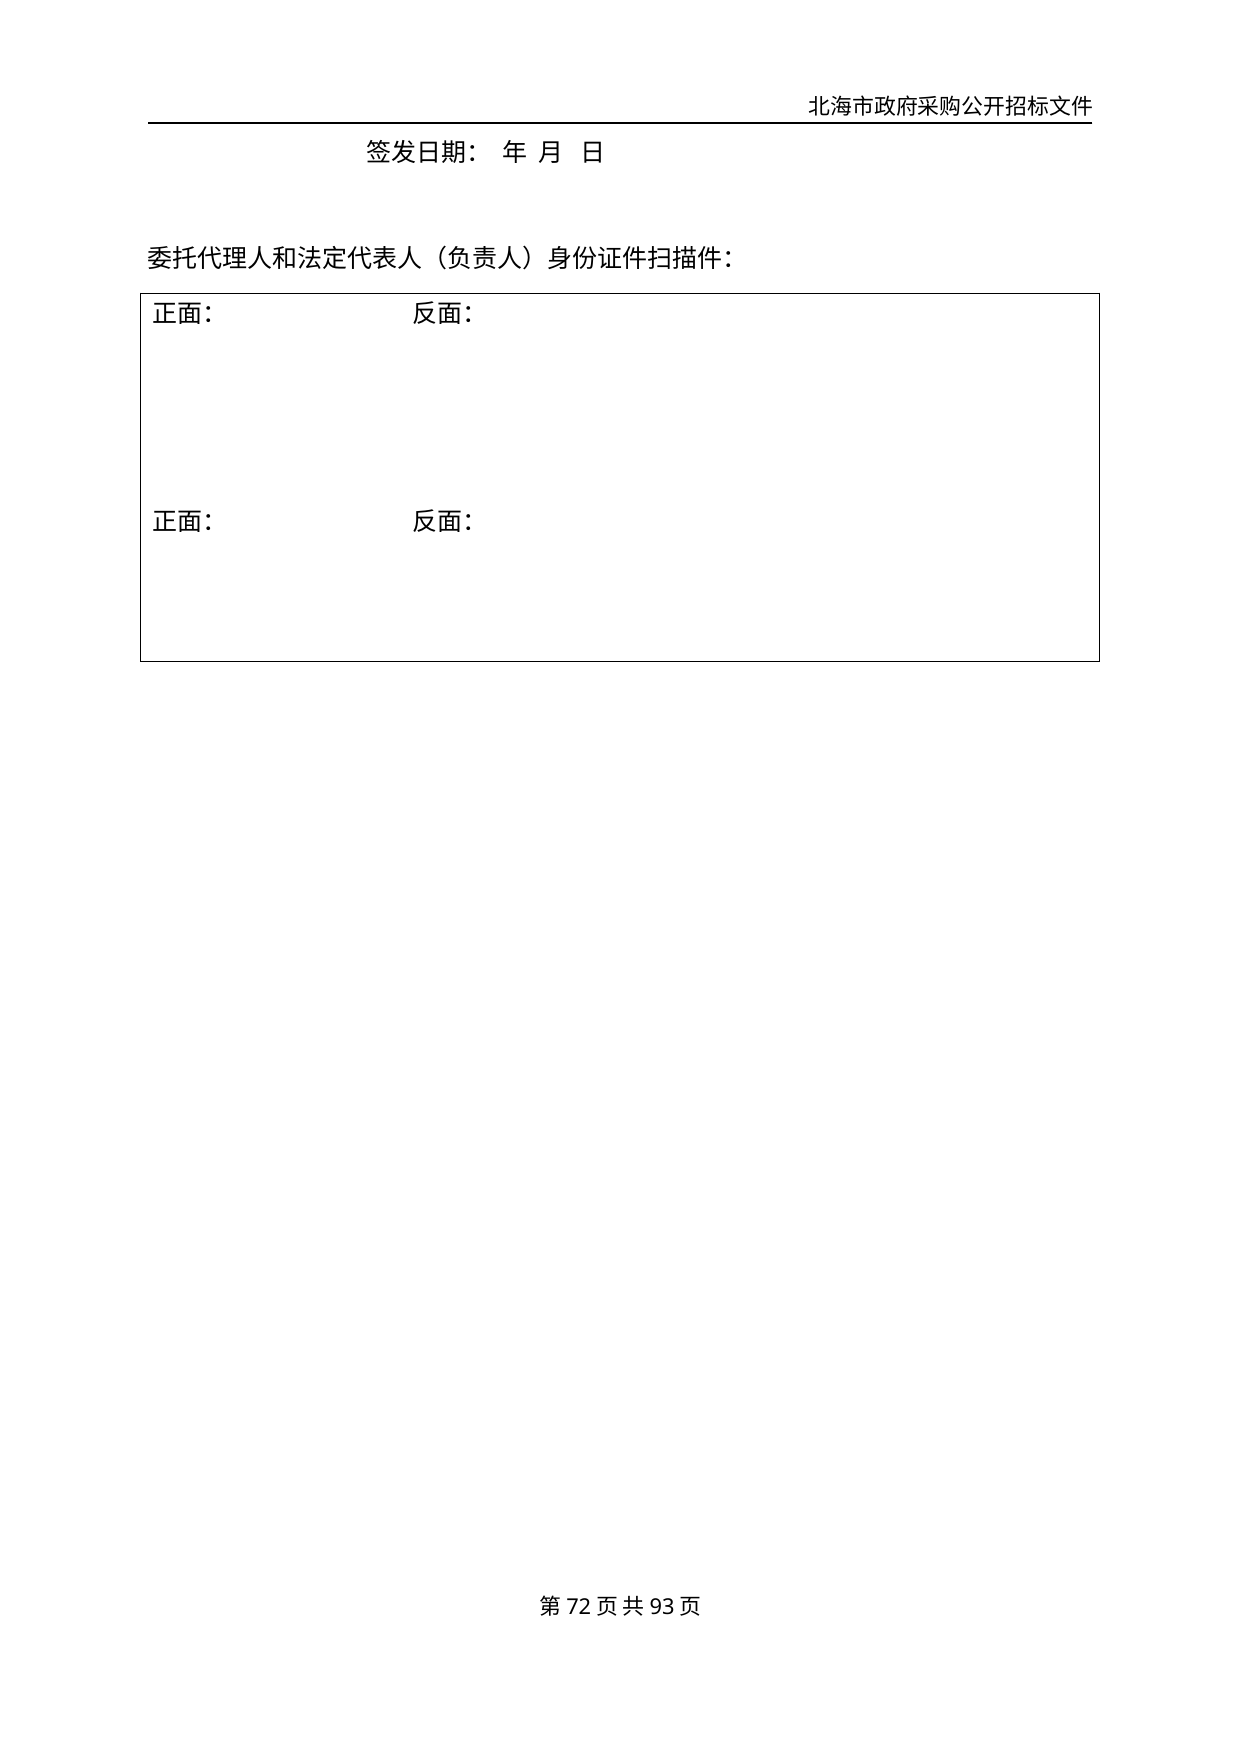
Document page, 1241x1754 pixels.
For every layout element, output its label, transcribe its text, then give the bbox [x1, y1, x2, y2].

text 签发日期： 年 月 日 [148, 133, 1092, 169]
table_header 正面： 反面： 正面： 反面： [141, 294, 1099, 661]
text 委托代理人和法定代表人（负责人）身份证件扫描件： [148, 238, 1092, 274]
